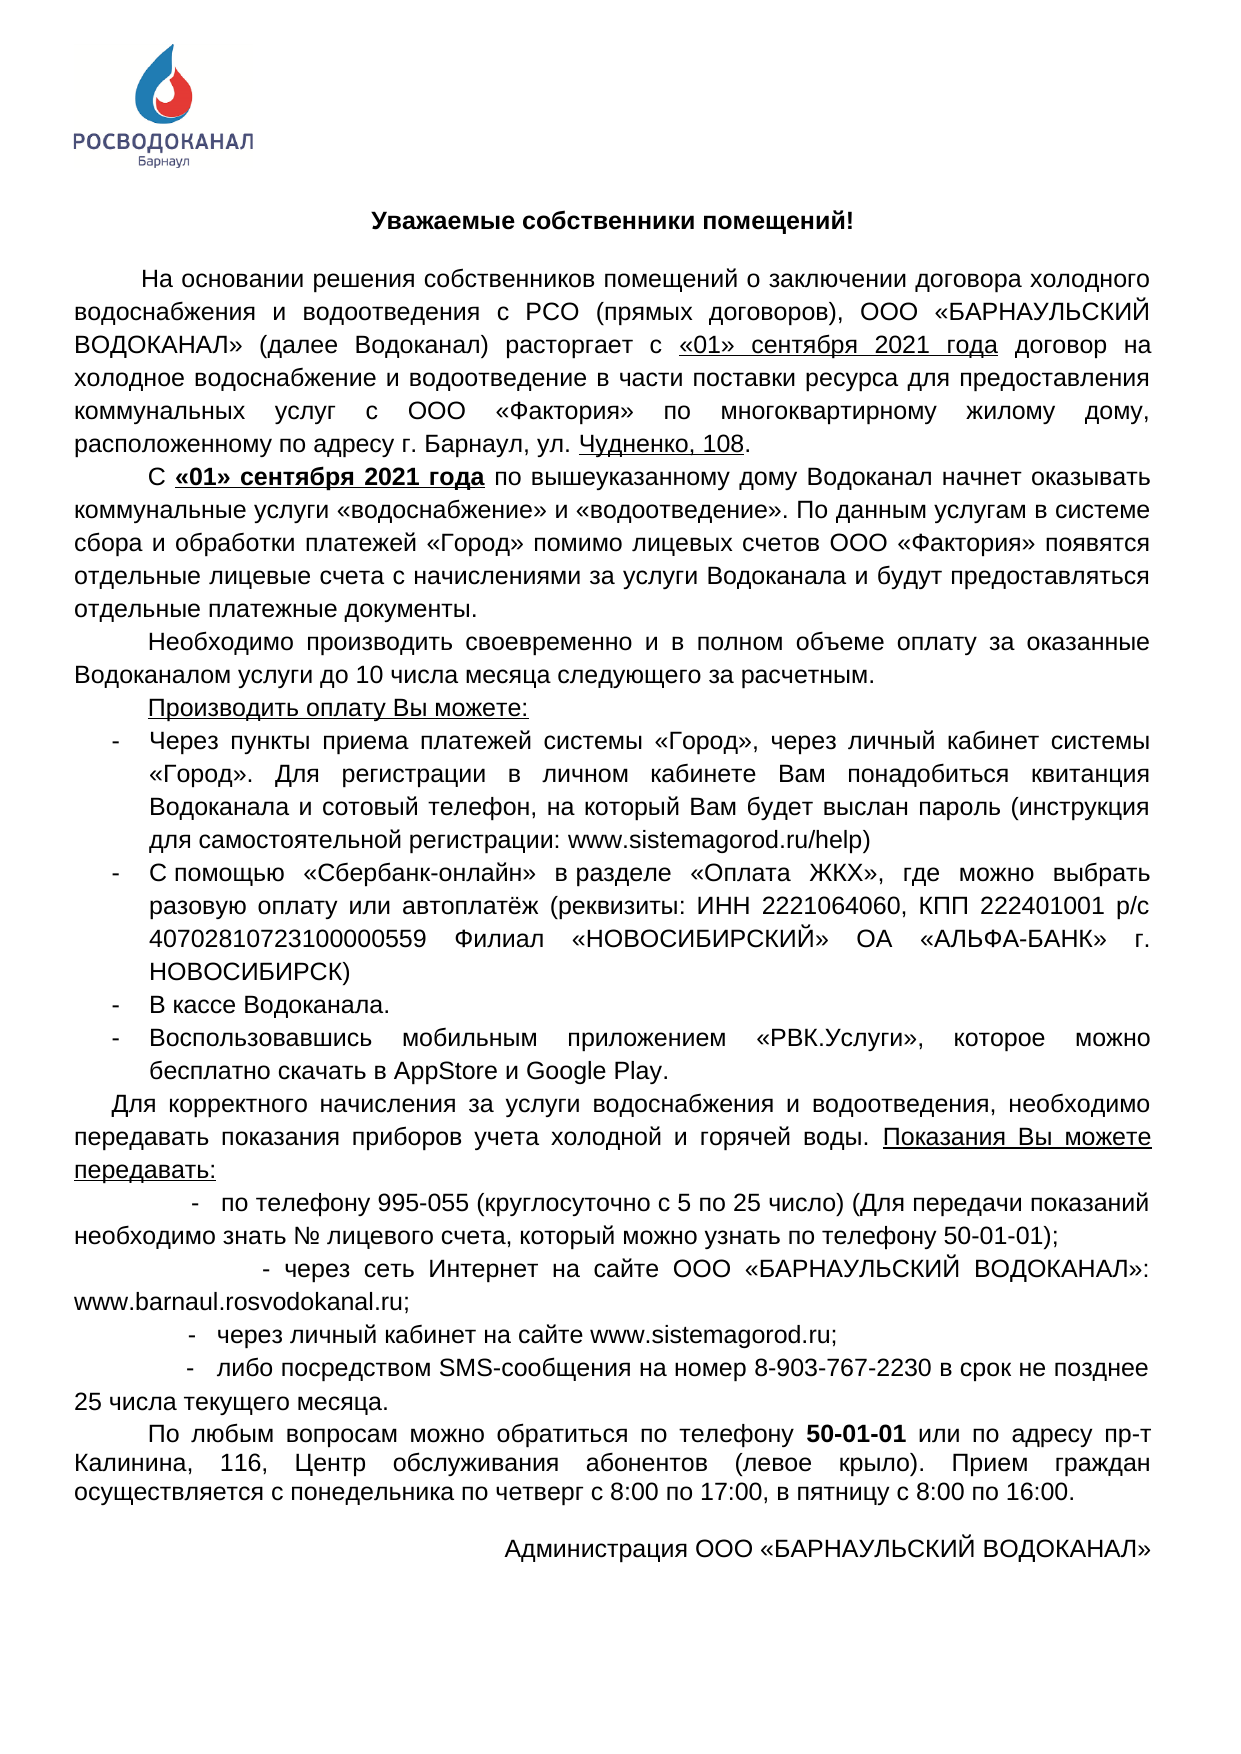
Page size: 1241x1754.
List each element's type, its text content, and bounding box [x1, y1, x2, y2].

text Производить оплату Вы можете: [74, 693, 1152, 722]
text Администрация ООО «БАРНАУЛЬСКИЙ ВОДОКАНАЛ» [74, 1534, 1152, 1563]
list Воспользовавшись мобильным приложением «РВК.Услуги», которое можно бесплатно скачать в AppStore и Google Play. [111, 1023, 1152, 1085]
text По любым вопросам можно обратиться по телефону 50-01-01 или по адресу пр-т Калинина, 116, Центр обслуживания абонентов (левое крыло). Прием граждан осуществляется с понедельника по четверг с 8:00 по 17:00, в пятницу с 8:00 по 16:00. [74, 1419, 1152, 1506]
text Для корректного начисления за услуги водоснабжения и водоотведения, необходимо передавать показания приборов учета холодной и горячей воды. Показания Вы можете передавать: [74, 1089, 1152, 1184]
text Необходимо производить своевременно и в полном объеме оплату за оказанные Водоканалом услуги до 10 числа месяца следующего за расчетным. [74, 627, 1152, 689]
text - через личный кабинет на сайте www.sistemagorod.ru; [74, 1320, 1152, 1349]
text - по телефону 995-055 (круглосуточно с 5 по 25 число) (Для передачи показаний необходимо знать № лицевого счета, который можно узнать по телефону 50-01-01); [74, 1188, 1152, 1250]
text Уважаемые собственники помещений! [74, 206, 1152, 235]
text - либо посредством SMS-сообщения на номер 8-903-767-2230 в срок не позднее 25 числа текущего месяца. [74, 1353, 1152, 1415]
list В кассе Водоканала. [111, 990, 1152, 1019]
text С «01» сентября 2021 года по вышеуказанному дому Водоканал начнет оказывать коммунальные услуги «водоснабжение» и «водоотведение». По данным услугам в системе сбора и обработки платежей «Город» помимо лицевых счетов ООО «Фактория» появятся отдельные лицевые счета с начислениями за услуги Водоканала и будут предоставляться отдельные платежные документы. [74, 462, 1152, 623]
list Через пункты приема платежей системы «Город», через личный кабинет системы «Город». Для регистрации в личном кабинете Вам понадобиться квитанция Водоканала и сотовый телефон, на который Вам будет выслан пароль (инструкция для самостоятельной регистрации: www.sistemagorod.ru/help) [111, 726, 1152, 854]
text - через сеть Интернет на сайте ООО «БАРНАУЛЬСКИЙ ВОДОКАНАЛ»: www.barnaul.rosvodokanal.ru; [74, 1254, 1152, 1316]
list С помощью «Сбербанк-онлайн» в разделе «Оплата ЖКХ», где можно выбрать разовую оплату или автоплатёж (реквизиты: ИНН 2221064060, КПП 222401001 р/с 40702810723100000559 Филиал «НОВОСИБИРСКИЙ» ОА «АЛЬФА-БАНК» г. НОВОСИБИРСК) [111, 858, 1152, 986]
text На основании решения собственников помещений о заключении договора холодного водоснабжения и водоотведения с РСО (прямых договоров), ООО «БАРНАУЛЬСКИЙ ВОДОКАНАЛ» (далее Водоканал) расторгает с «01» сентября 2021 года договор на холодное водоснабжение и водоотведение в части поставки ресурса для предоставления коммунальных услуг с ООО «Фактория» по многоквартирному жилому дому, расположенному по адресу г. Барнаул, ул. Чудненко, 108. [74, 264, 1152, 458]
picture [73, 44, 253, 168]
